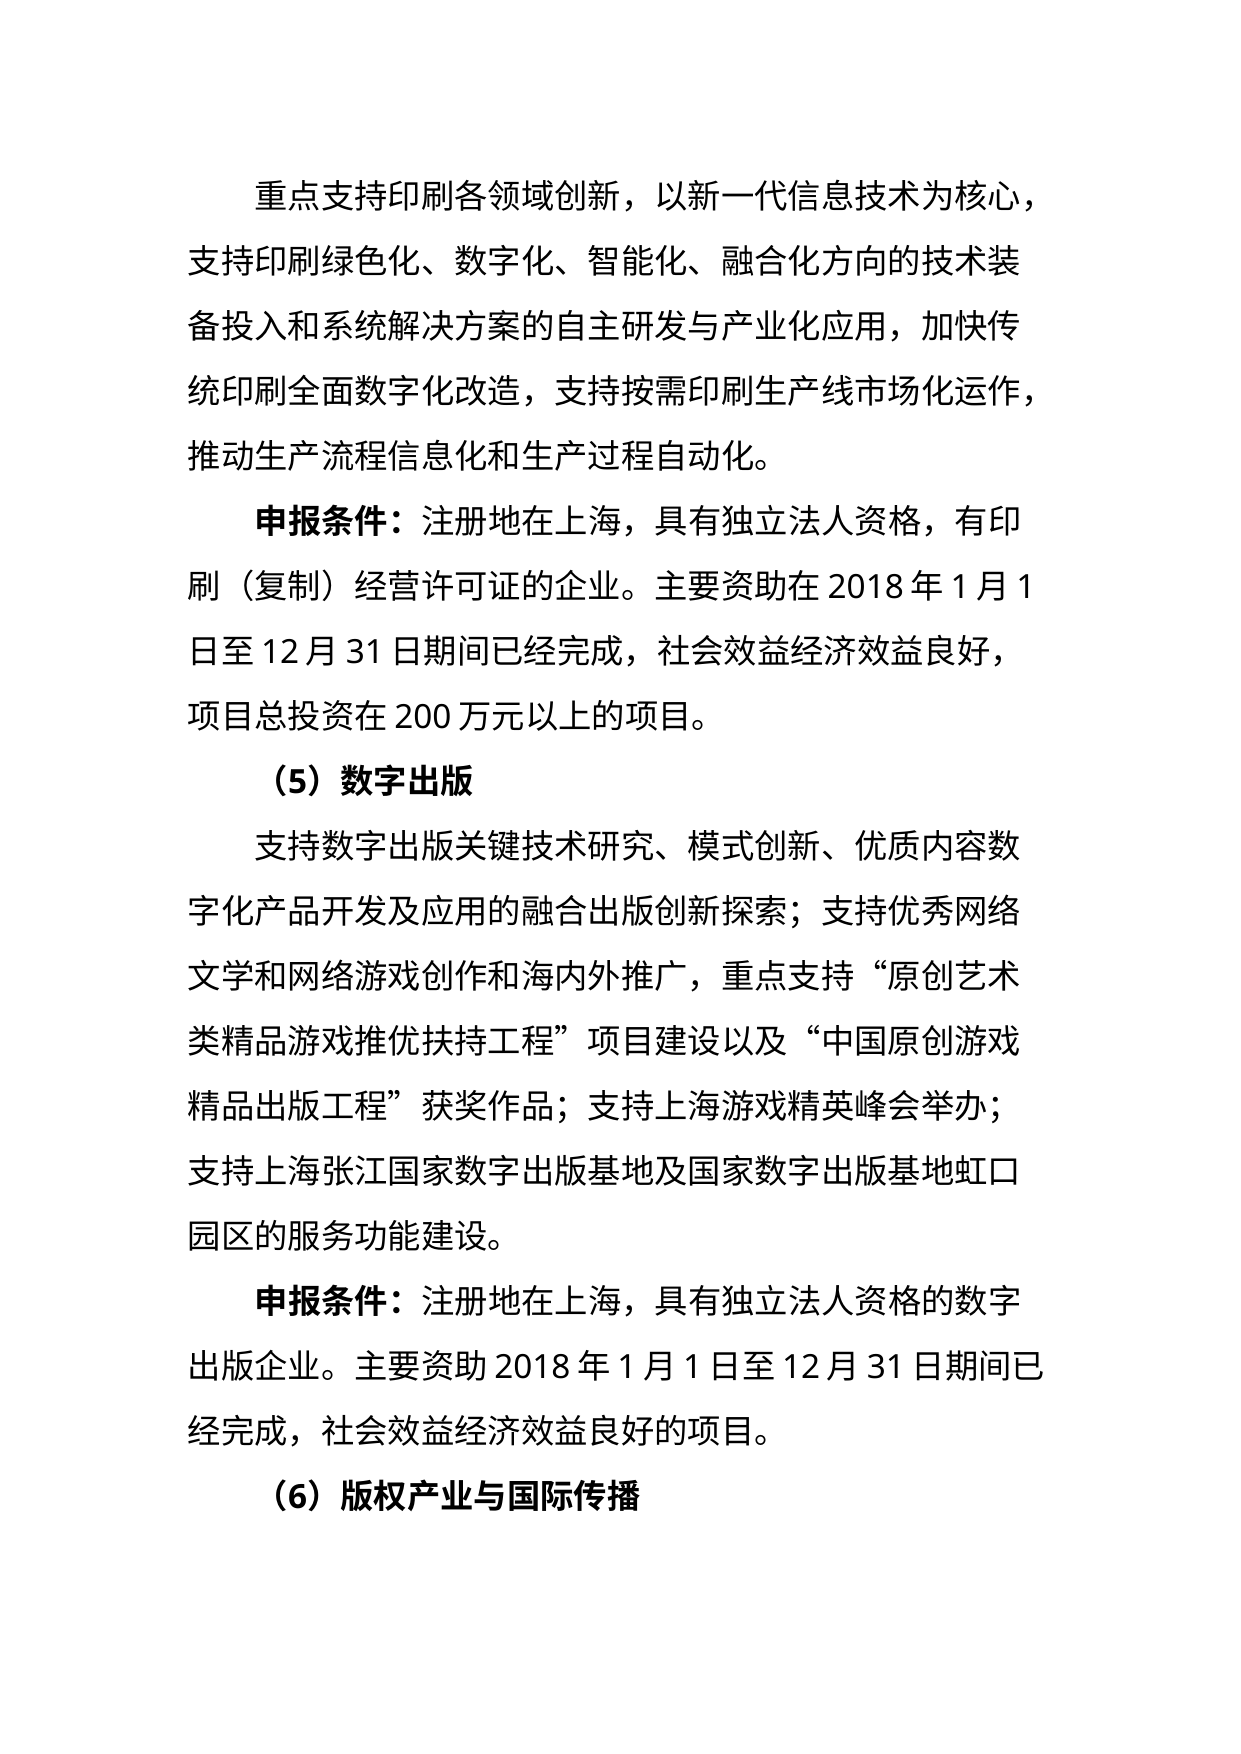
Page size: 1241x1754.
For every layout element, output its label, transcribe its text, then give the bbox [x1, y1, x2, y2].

text 申报条件：注册地在上海，具有独立法人资格，有印刷（复制）经营许可证的企业。主要资助在2018年1月1日至12月31日期间已经完成，社会效益经济效益良好，项目总投资在200万元以上的项目。 [187, 487, 1053, 747]
text 申报条件：注册地在上海，具有独立法人资格的数字出版企业。主要资助2018年1月1日至12月31日期间已经完成，社会效益经济效益良好的项目。 [187, 1267, 1053, 1462]
text 重点支持印刷各领域创新，以新一代信息技术为核心，支持印刷绿色化、数字化、智能化、融合化方向的技术装备投入和系统解决方案的自主研发与产业化应用，加快传统印刷全面数字化改造，支持按需印刷生产线市场化运作，推动生产流程信息化和生产过程自动化。 [187, 162, 1053, 487]
text 支持数字出版关键技术研究、模式创新、优质内容数字化产品开发及应用的融合出版创新探索；支持优秀网络文学和网络游戏创作和海内外推广，重点支持“原创艺术类精品游戏推优扶持工程”项目建设以及“中国原创游戏精品出版工程”获奖作品；支持上海游戏精英峰会举办；支持上海张江国家数字出版基地及国家数字出版基地虹口园区的服务功能建设。 [187, 812, 1053, 1267]
text （6）版权产业与国际传播 [187, 1462, 1053, 1527]
text （5）数字出版 [187, 747, 1053, 812]
